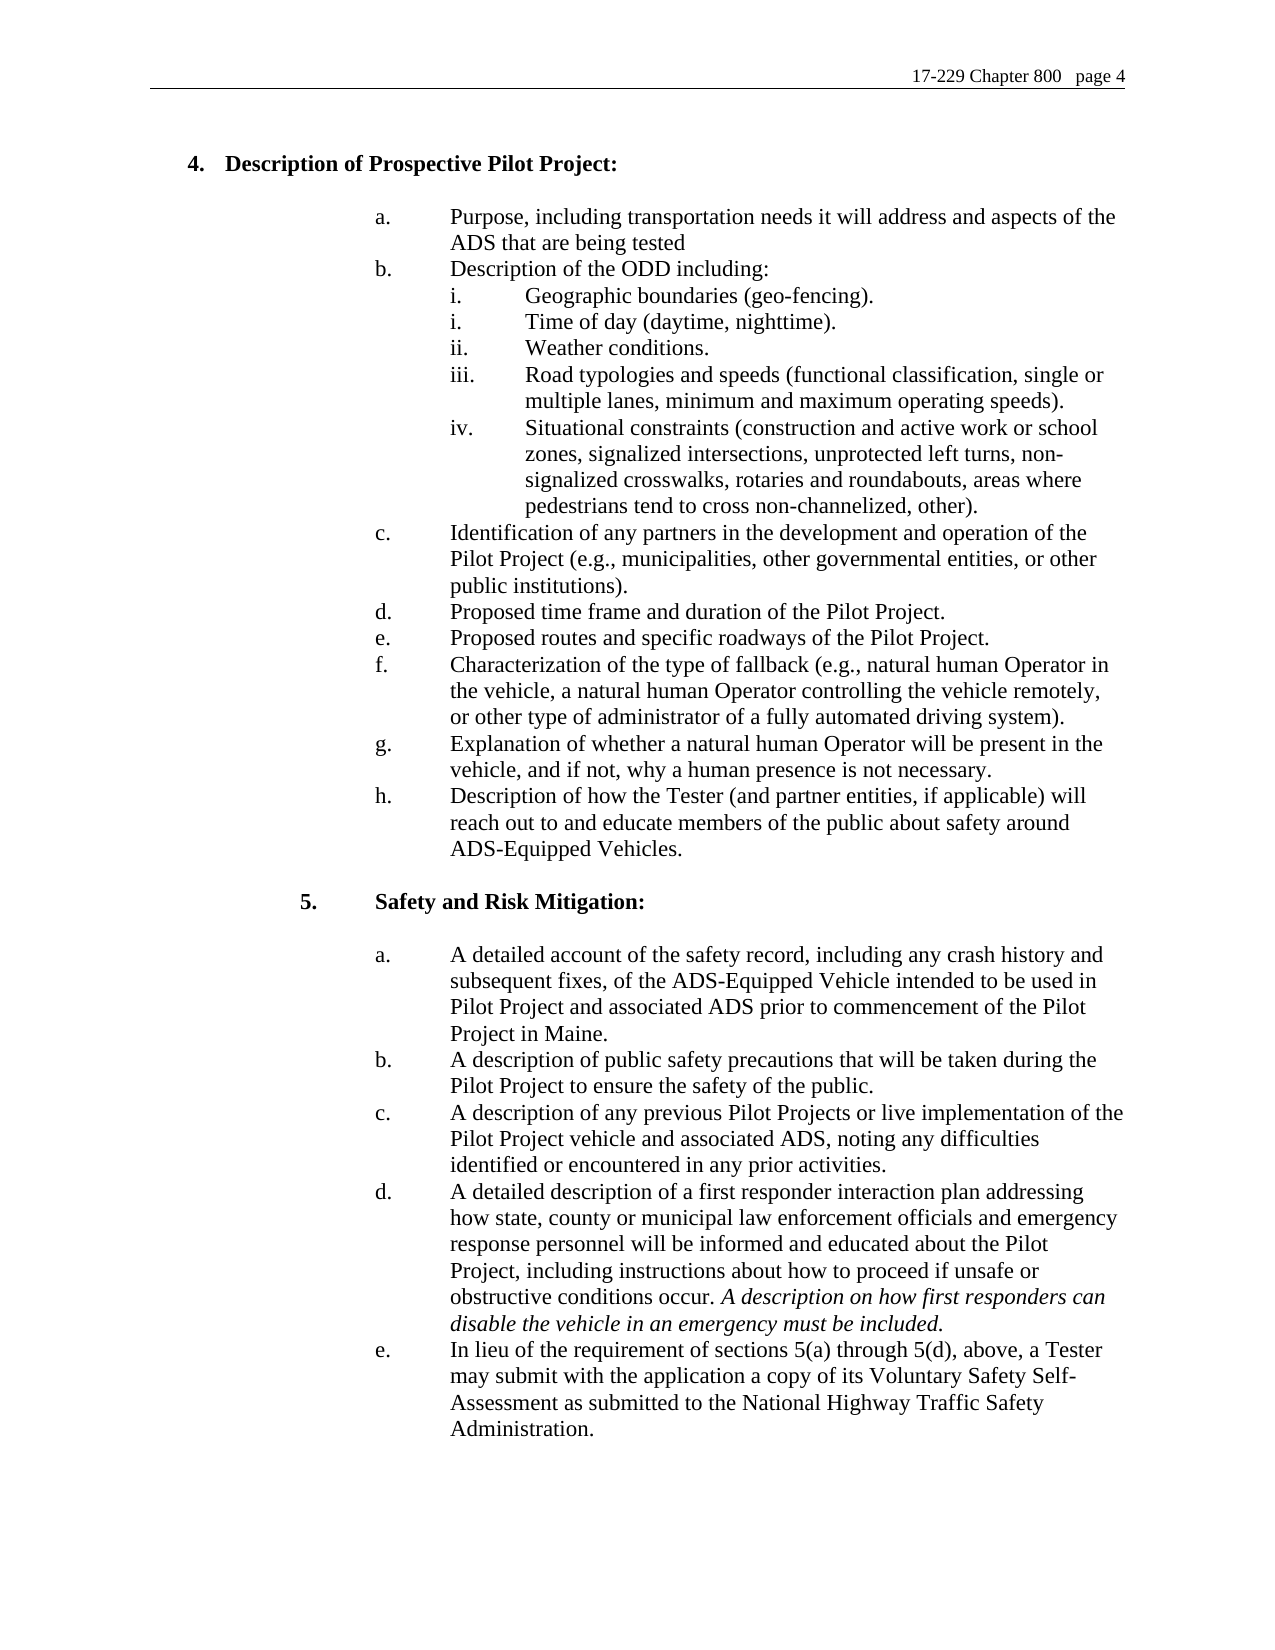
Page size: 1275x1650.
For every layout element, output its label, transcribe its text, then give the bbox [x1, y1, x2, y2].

list Situational constraints (construction and active work or school zones, signalized intersections, unprotected left turns, non-signalized crosswalks, rotaries and roundabouts, areas where pedestrians tend to cross non-channelized, other). [450, 413, 1125, 519]
list Proposed routes and specific roadways of the Pilot Project. [375, 624, 1125, 651]
list Safety and Risk Mitigation: [300, 888, 1125, 914]
list In lieu of the requirement of sections 5(a) through 5(d), above, a Tester may submit with the application a copy of its Voluntary Safety Self-Assessment as submitted to the National Highway Traffic Safety Administration. [375, 1336, 1125, 1441]
list Description of Prospective Pilot Project: [150, 150, 1125, 176]
list Road typologies and speeds (functional classification, single or multiple lanes, minimum and maximum operating speeds). [450, 361, 1125, 413]
list Purpose, including transportation needs it will address and aspects of the ADS that are being tested [375, 203, 1125, 255]
list Description of the ODD including: [375, 255, 1125, 282]
list Weather conditions. [450, 334, 1125, 361]
list Geographic boundaries (geo-fencing). [450, 282, 1125, 308]
list Explanation of whether a natural human Operator will be present in the vehicle, and if not, why a human presence is not necessary. [375, 730, 1125, 782]
list A description of any previous Pilot Projects or live implementation of the Pilot Project vehicle and associated ADS, noting any difficulties identified or encountered in any prior activities. [375, 1099, 1125, 1178]
list Characterization of the type of fallback (e.g., natural human Operator in the vehicle, a natural human Operator controlling the vehicle remotely, or other type of administrator of a fully automated driving system). [375, 651, 1125, 730]
list A detailed description of a first responder interaction plan addressing how state, county or municipal law enforcement officials and emergency response personnel will be informed and educated about the Pilot Project, including instructions about how to proceed if unsafe or obstructive conditions occur. A description on how first responders can disable the vehicle in an emergency must be included. [375, 1178, 1125, 1336]
list Time of day (daytime, nighttime). [450, 308, 1125, 334]
list Identification of any partners in the development and operation of the Pilot Project (e.g., municipalities, other governmental entities, or other public institutions). [375, 519, 1125, 598]
list Proposed time frame and duration of the Pilot Project. [375, 598, 1125, 624]
list A detailed account of the safety record, including any crash history and subsequent fixes, of the ADS-Equipped Vehicle intended to be used in Pilot Project and associated ADS prior to commencement of the Pilot Project in Maine. [375, 941, 1125, 1046]
list Description of how the Tester (and partner entities, if applicable) will reach out to and educate members of the public about safety around ADS-Equipped Vehicles. [375, 782, 1125, 862]
list A description of public safety precautions that will be taken during the Pilot Project to ensure the safety of the public. [375, 1046, 1125, 1099]
